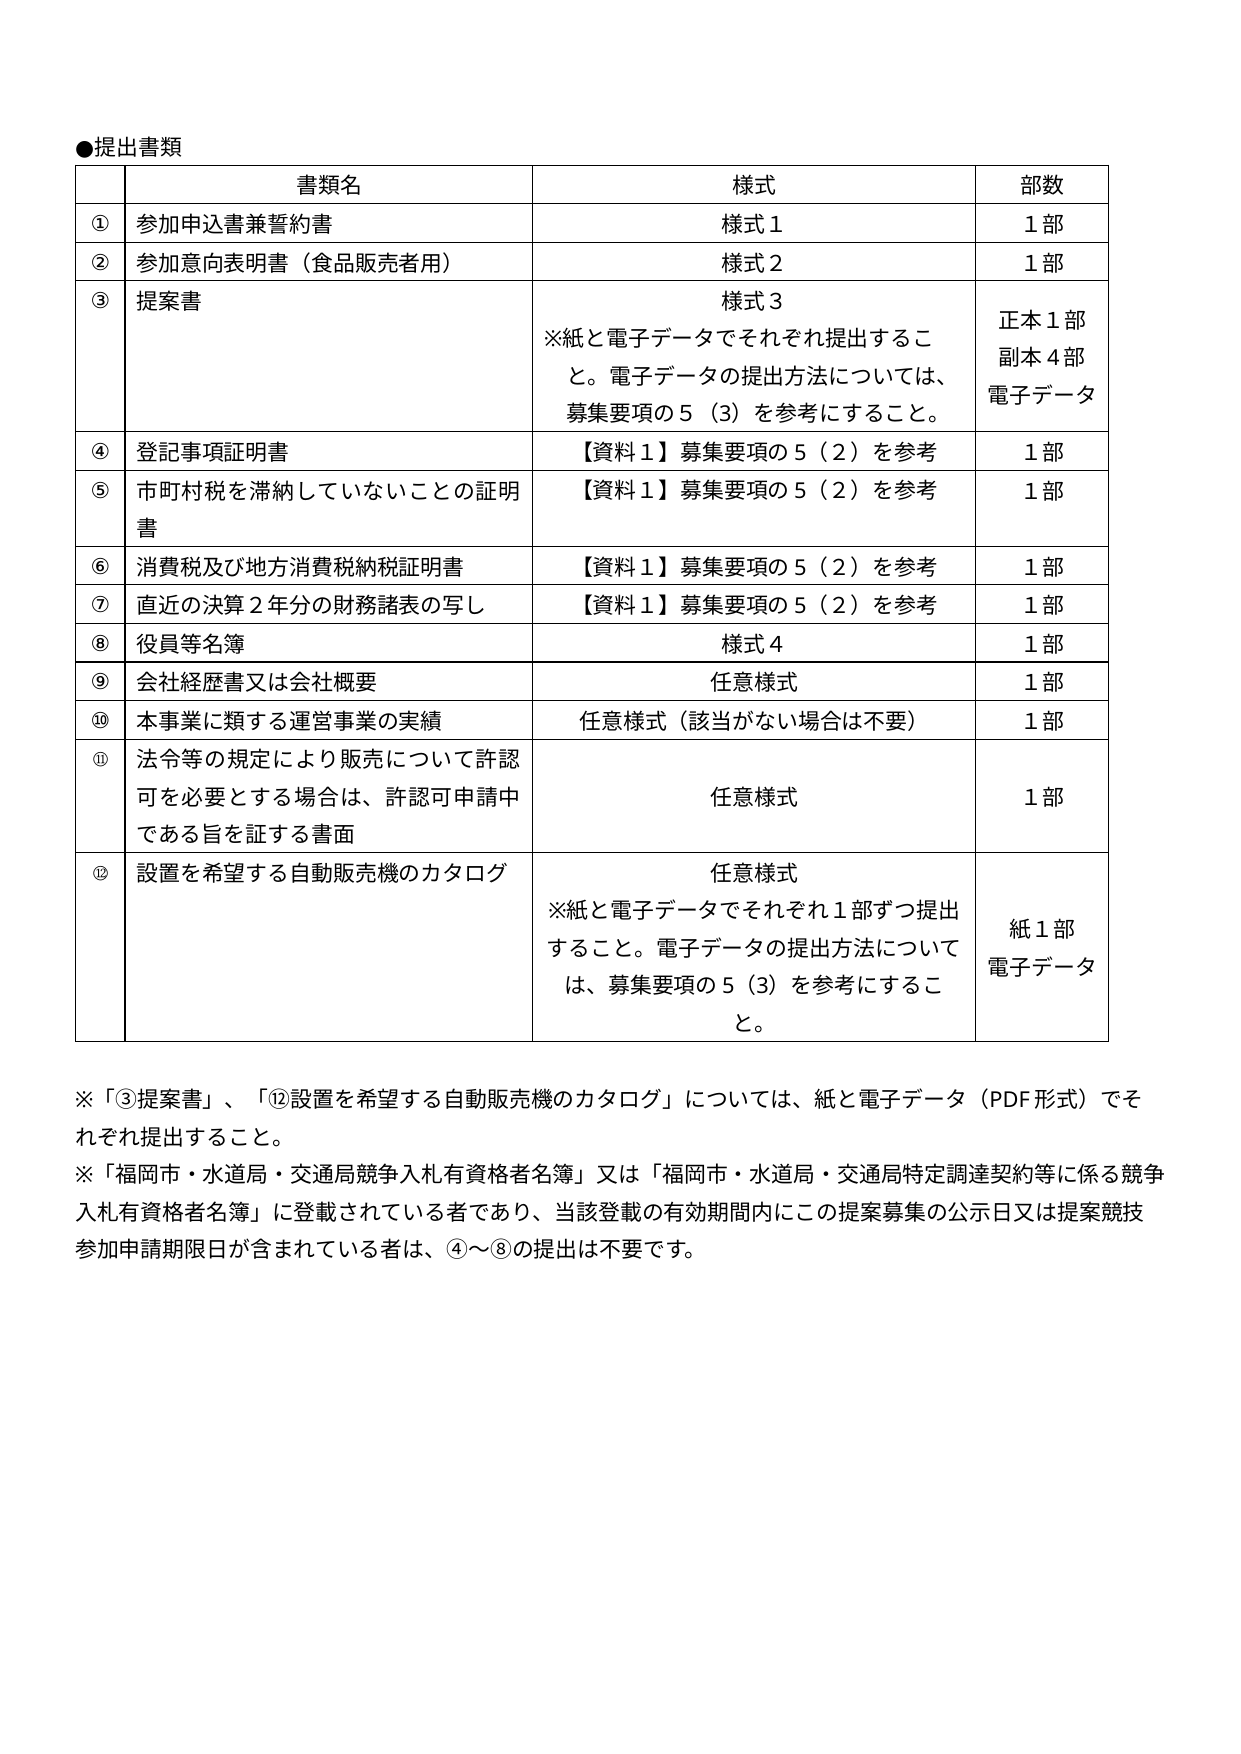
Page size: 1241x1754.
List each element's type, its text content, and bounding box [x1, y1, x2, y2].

table_cell ⑪ [76, 740, 124, 852]
table_cell 様式１ [533, 204, 975, 242]
table_cell ⑧ [76, 624, 124, 661]
table_cell １部 [976, 432, 1108, 470]
table_cell １部 [976, 585, 1108, 623]
table_header 部数 [976, 166, 1108, 203]
table_cell １部 [976, 547, 1108, 584]
table_cell 様式４ [533, 624, 975, 661]
table_header [76, 166, 124, 203]
table_cell 参加申込書兼誓約書 [126, 204, 532, 242]
table_cell ② [76, 243, 124, 280]
table_cell １部 [976, 204, 1108, 242]
table_cell ④ [76, 432, 124, 470]
text ●提出書類 [75, 127, 1165, 164]
table_cell 任意様式 ※紙と電子データでそれぞれ１部ずつ提出すること。電子データの提出方法については、募集要項の5（3）を参考にすること。 [533, 853, 975, 1041]
table_cell 直近の決算２年分の財務諸表の写し [126, 585, 532, 623]
table_cell ⑤ [76, 471, 124, 546]
table_cell 法令等の規定により販売について許認可を必要とする場合は、許認可申請中である旨を証する書面 [126, 740, 532, 852]
table_header 様式 [533, 166, 975, 203]
table_cell 役員等名簿 [126, 624, 532, 661]
table_cell 消費税及び地方消費税納税証明書 [126, 547, 532, 584]
table_cell 会社経歴書又は会社概要 [126, 663, 532, 700]
table_cell １部 [976, 243, 1108, 280]
table_cell 【資料１】募集要項の5（２）を参考 [533, 547, 975, 584]
table_cell ⑦ [76, 585, 124, 623]
table_cell ⑥ [76, 547, 124, 584]
table_cell 提案書 [126, 281, 532, 431]
text ※「福岡市・水道局・交通局競争入札有資格者名簿」又は「福岡市・水道局・交通局特定調達契約等に係る競争入札有資格者名簿」に登載されている者であり、当該登載の有効期間内にこの提案募集の公示日又は提案競技参加申請期限日が含まれている者は、④～⑧の提出は不要です。 [75, 1154, 1165, 1267]
table_cell １部 [976, 663, 1108, 700]
table_cell 任意様式（該当がない場合は不要） [533, 701, 975, 738]
table_cell 【資料１】募集要項の5（２）を参考 [533, 585, 975, 623]
text ※「③提案書」、「⑫設置を希望する自動販売機のカタログ」については、紙と電子データ（PDF形式）でそれぞれ提出すること。 [75, 1079, 1165, 1154]
table_cell 登記事項証明書 [126, 432, 532, 470]
table_cell 任意様式 [533, 740, 975, 852]
table_header 書類名 [126, 166, 532, 203]
table_cell 任意様式 [533, 663, 975, 700]
table_cell ⑩ [76, 701, 124, 738]
table_cell ③ [76, 281, 124, 431]
table_cell ① [76, 204, 124, 242]
table_cell 【資料１】募集要項の5（２）を参考 [533, 471, 975, 546]
table_cell １部 [976, 471, 1108, 546]
table_cell 正本１部 副本4部 電子データ [976, 281, 1108, 431]
table_cell 様式２ [533, 243, 975, 280]
table_cell ⑨ [76, 663, 124, 700]
table_cell 【資料１】募集要項の5（２）を参考 [533, 432, 975, 470]
table_cell ⑫ [76, 853, 124, 1041]
table_cell 参加意向表明書（食品販売者用） [126, 243, 532, 280]
table_cell 様式３ ※紙と電子データでそれぞれ提出すること。電子データの提出方法については、募集要項の５（3）を参考にすること。 [533, 281, 975, 431]
table_cell 紙１部 電子データ [976, 853, 1108, 1041]
table_cell 設置を希望する自動販売機のカタログ [126, 853, 532, 1041]
table_cell １部 [976, 740, 1108, 852]
table_cell １部 [976, 624, 1108, 661]
table_cell 本事業に類する運営事業の実績 [126, 701, 532, 738]
table_cell １部 [976, 701, 1108, 738]
table_cell 市町村税を滞納していないことの証明書 [126, 471, 532, 546]
